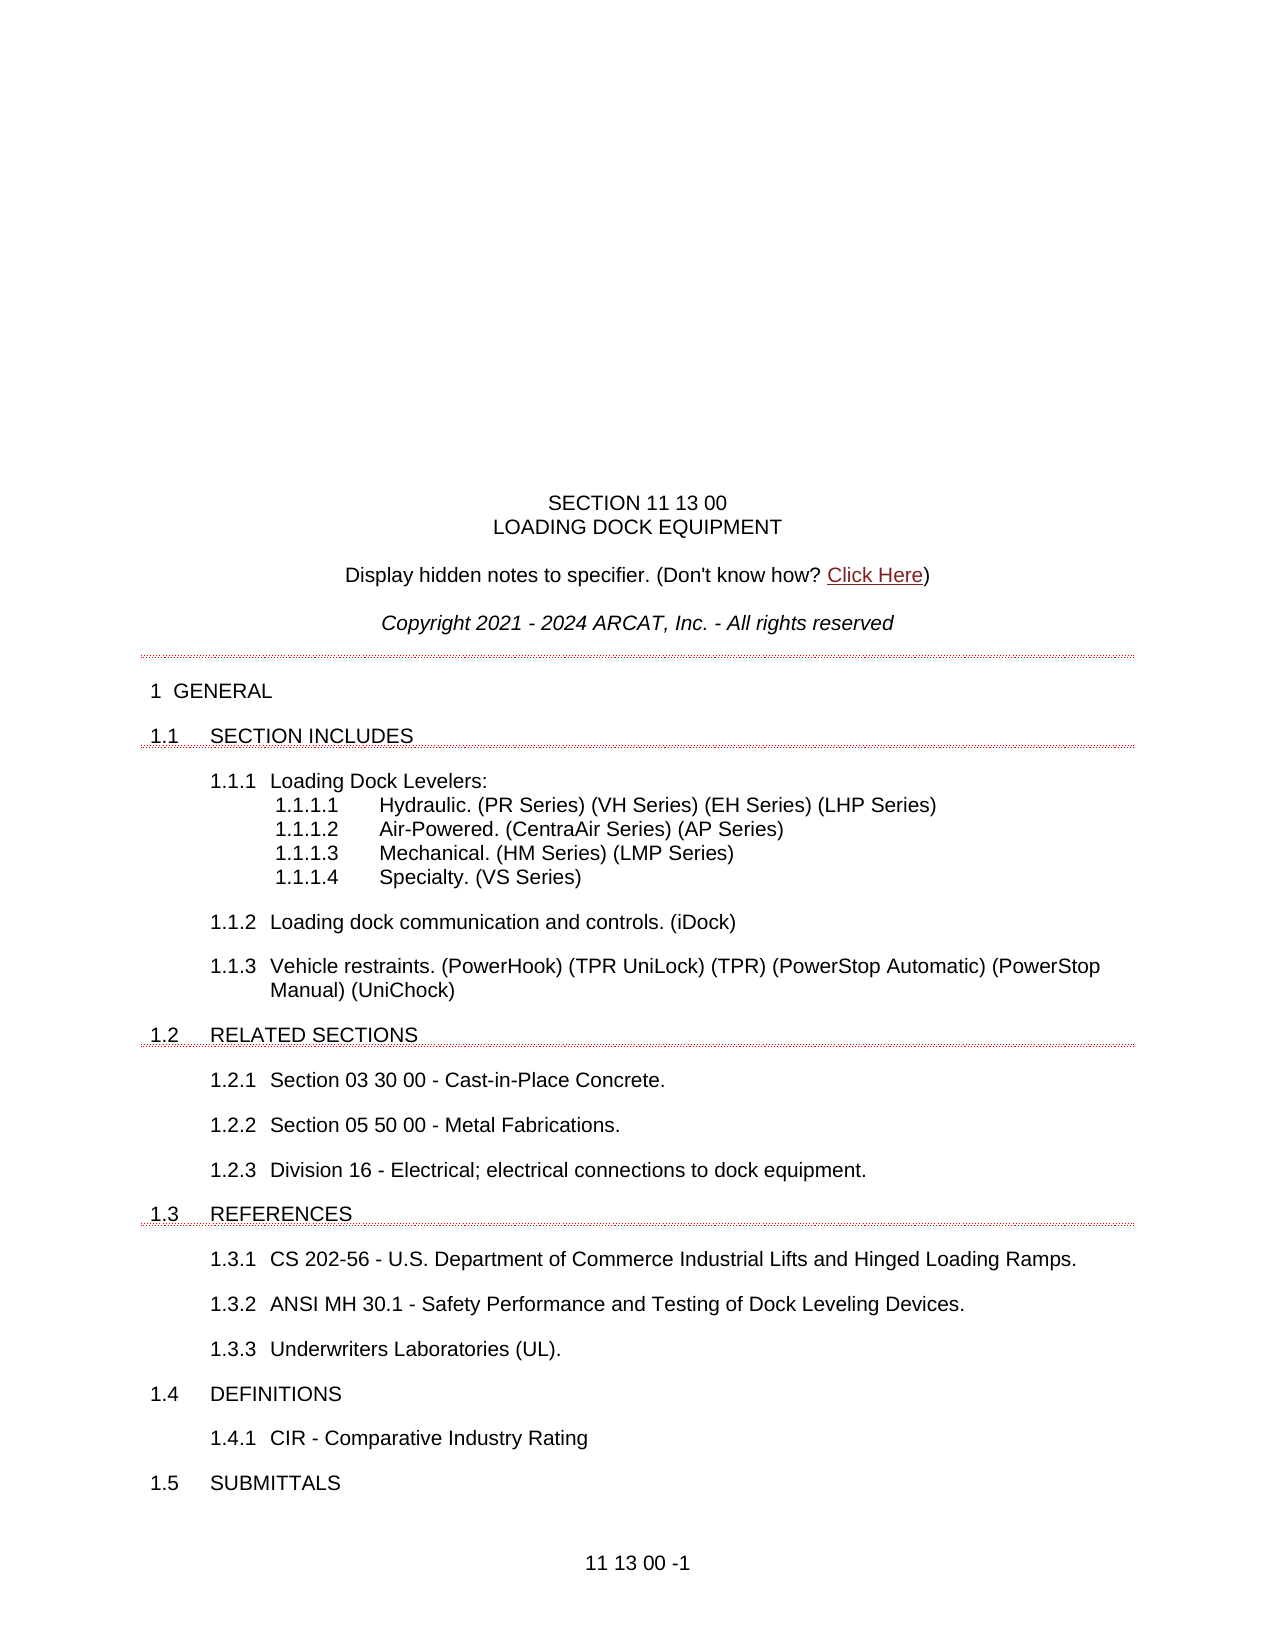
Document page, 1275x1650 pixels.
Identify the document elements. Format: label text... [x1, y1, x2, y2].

title SECTION 11 13 00 [150, 491, 1125, 515]
list REFERENCES [150, 1202, 1125, 1226]
list Hydraulic. (PR Series) (VH Series) (EH Series) (LHP Series) [275, 793, 1125, 817]
list Mechanical. (HM Series) (LMP Series) [275, 841, 1125, 865]
list Vehicle restraints. (PowerHook) (TPR UniLock) (TPR) (PowerStop Automatic) (PowerStop Manual) (UniChock) [210, 954, 1125, 1002]
list Specialty. (VS Series) [275, 865, 1125, 889]
list Underwriters Laboratories (UL). [210, 1337, 1125, 1361]
list CS 202-56 - U.S. Department of Commerce Industrial Lifts and Hinged Loading Ramps. [210, 1247, 1125, 1271]
list SUBMITTALS [150, 1471, 1125, 1495]
list CIR - Comparative Industry Rating [210, 1426, 1125, 1450]
list Loading dock communication and controls. (iDock) [210, 909, 1125, 933]
title LOADING DOCK EQUIPMENT [150, 515, 1125, 539]
title Copyright 2021 - 2024 ARCAT, Inc. - All rights reserved [150, 611, 1125, 634]
list GENERAL [150, 679, 1125, 703]
list DEFINITIONS [150, 1381, 1125, 1405]
list Section 05 50 00 - Metal Fabrications. [210, 1113, 1125, 1137]
title Display hidden notes to specifier. (Don't know how? Click Here) [150, 563, 1125, 587]
list SECTION INCLUDES [150, 724, 1125, 748]
list Section 03 30 00 - Cast-in-Place Concrete. [210, 1068, 1125, 1092]
list Air-Powered. (CentraAir Series) (AP Series) [275, 817, 1125, 841]
list Loading Dock Levelers: [210, 769, 1125, 793]
list RELATED SECTIONS [150, 1023, 1125, 1047]
list Division 16 - Electrical; electrical connections to dock equipment. [210, 1157, 1125, 1181]
list ANSI MH 30.1 - Safety Performance and Testing of Dock Leveling Devices. [210, 1292, 1125, 1316]
